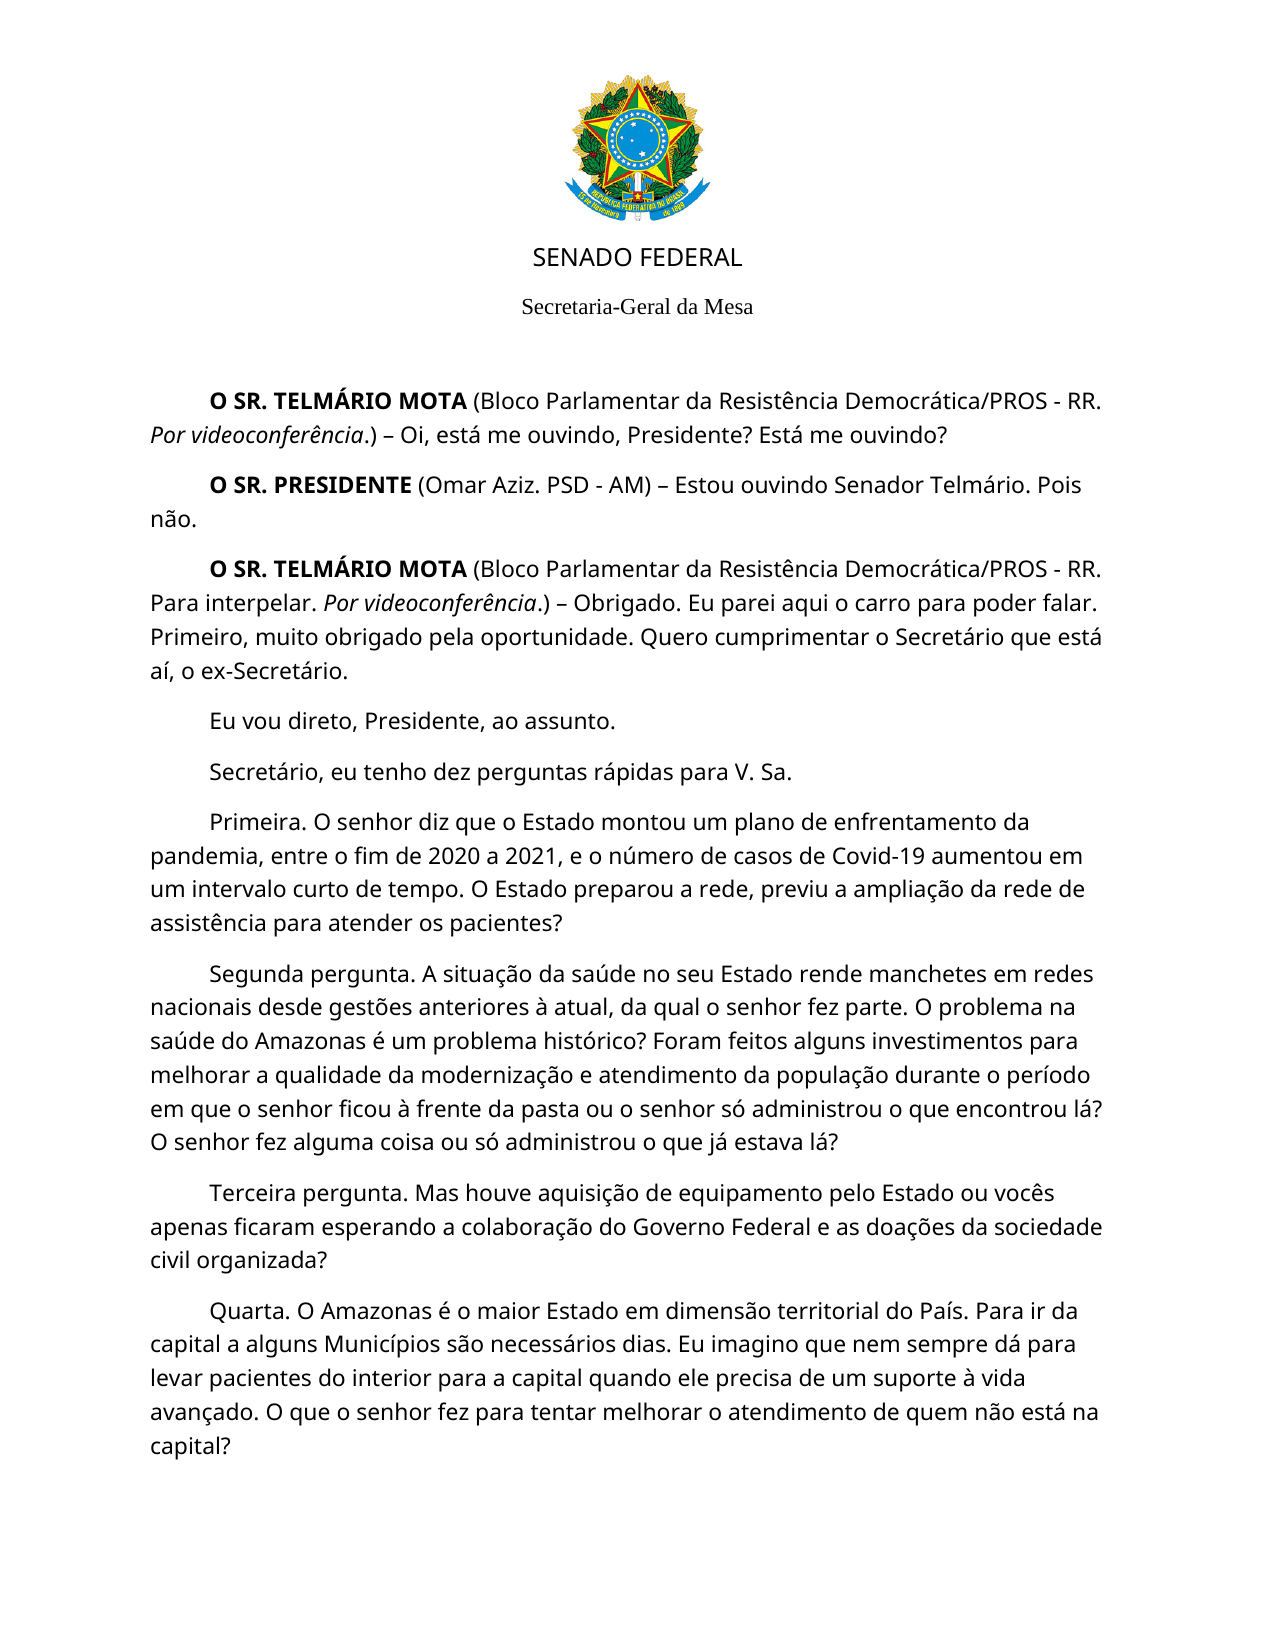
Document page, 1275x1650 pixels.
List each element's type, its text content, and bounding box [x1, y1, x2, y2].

text Eu vou direto, Presidente, ao assunto. [150, 705, 1125, 736]
text O SR. TELMÁRIO MOTA (Bloco Parlamentar da Resistência Democrática/PROS - RR. Por videoconferência.) – Oi, está me ouvindo, Presidente? Está me ouvindo? [150, 385, 1125, 450]
text Segunda pergunta. A situação da saúde no seu Estado rende manchetes em redes nacionais desde gestões anteriores à atual, da qual o senhor fez parte. O problema na saúde do Amazonas é um problema histórico? Foram feitos alguns investimentos para melhorar a qualidade da modernização e atendimento da população durante o período em que o senhor ficou à frente da pasta ou o senhor só administrou o que encontrou lá? O senhor fez alguma coisa ou só administrou o que já estava lá? [150, 957, 1125, 1157]
picture [564, 75, 711, 221]
text O SR. TELMÁRIO MOTA (Bloco Parlamentar da Resistência Democrática/PROS - RR. Para interpelar. Por videoconferência.) – Obrigado. Eu parei aqui o carro para poder falar. Primeiro, muito obrigado pela oportunidade. Quero cumprimentar o Secretário que está aí, o ex-Secretário. [150, 553, 1125, 686]
text Quarta. O Amazonas é o maior Estado em dimensão territorial do País. Para ir da capital a alguns Municípios são necessários dias. Eu imagino que nem sempre dá para levar pacientes do interior para a capital quando ele precisa de um suporte à vida avançado. O que o senhor fez para tentar melhorar o atendimento de quem não está na capital? [150, 1294, 1125, 1461]
text Secretário, eu tenho dez perguntas rápidas para V. Sa. [150, 755, 1125, 787]
text Primeira. O senhor diz que o Estado montou um plano de enfrentamento da pandemia, entre o fim de 2020 a 2021, e o número de casos de Covid-19 aumentou em um intervalo curto de tempo. O Estado preparou a rede, previu a ampliação da rede de assistência para atender os pacientes? [150, 806, 1125, 938]
text Terceira pergunta. Mas houve aquisição de equipamento pelo Estado ou vocês apenas ficaram esperando a colaboração do Governo Federal e as doações da sociedade civil organizada? [150, 1177, 1125, 1275]
text O SR. PRESIDENTE (Omar Aziz. PSD - AM) – Estou ouvindo Senador Telmário. Pois não. [150, 469, 1125, 534]
